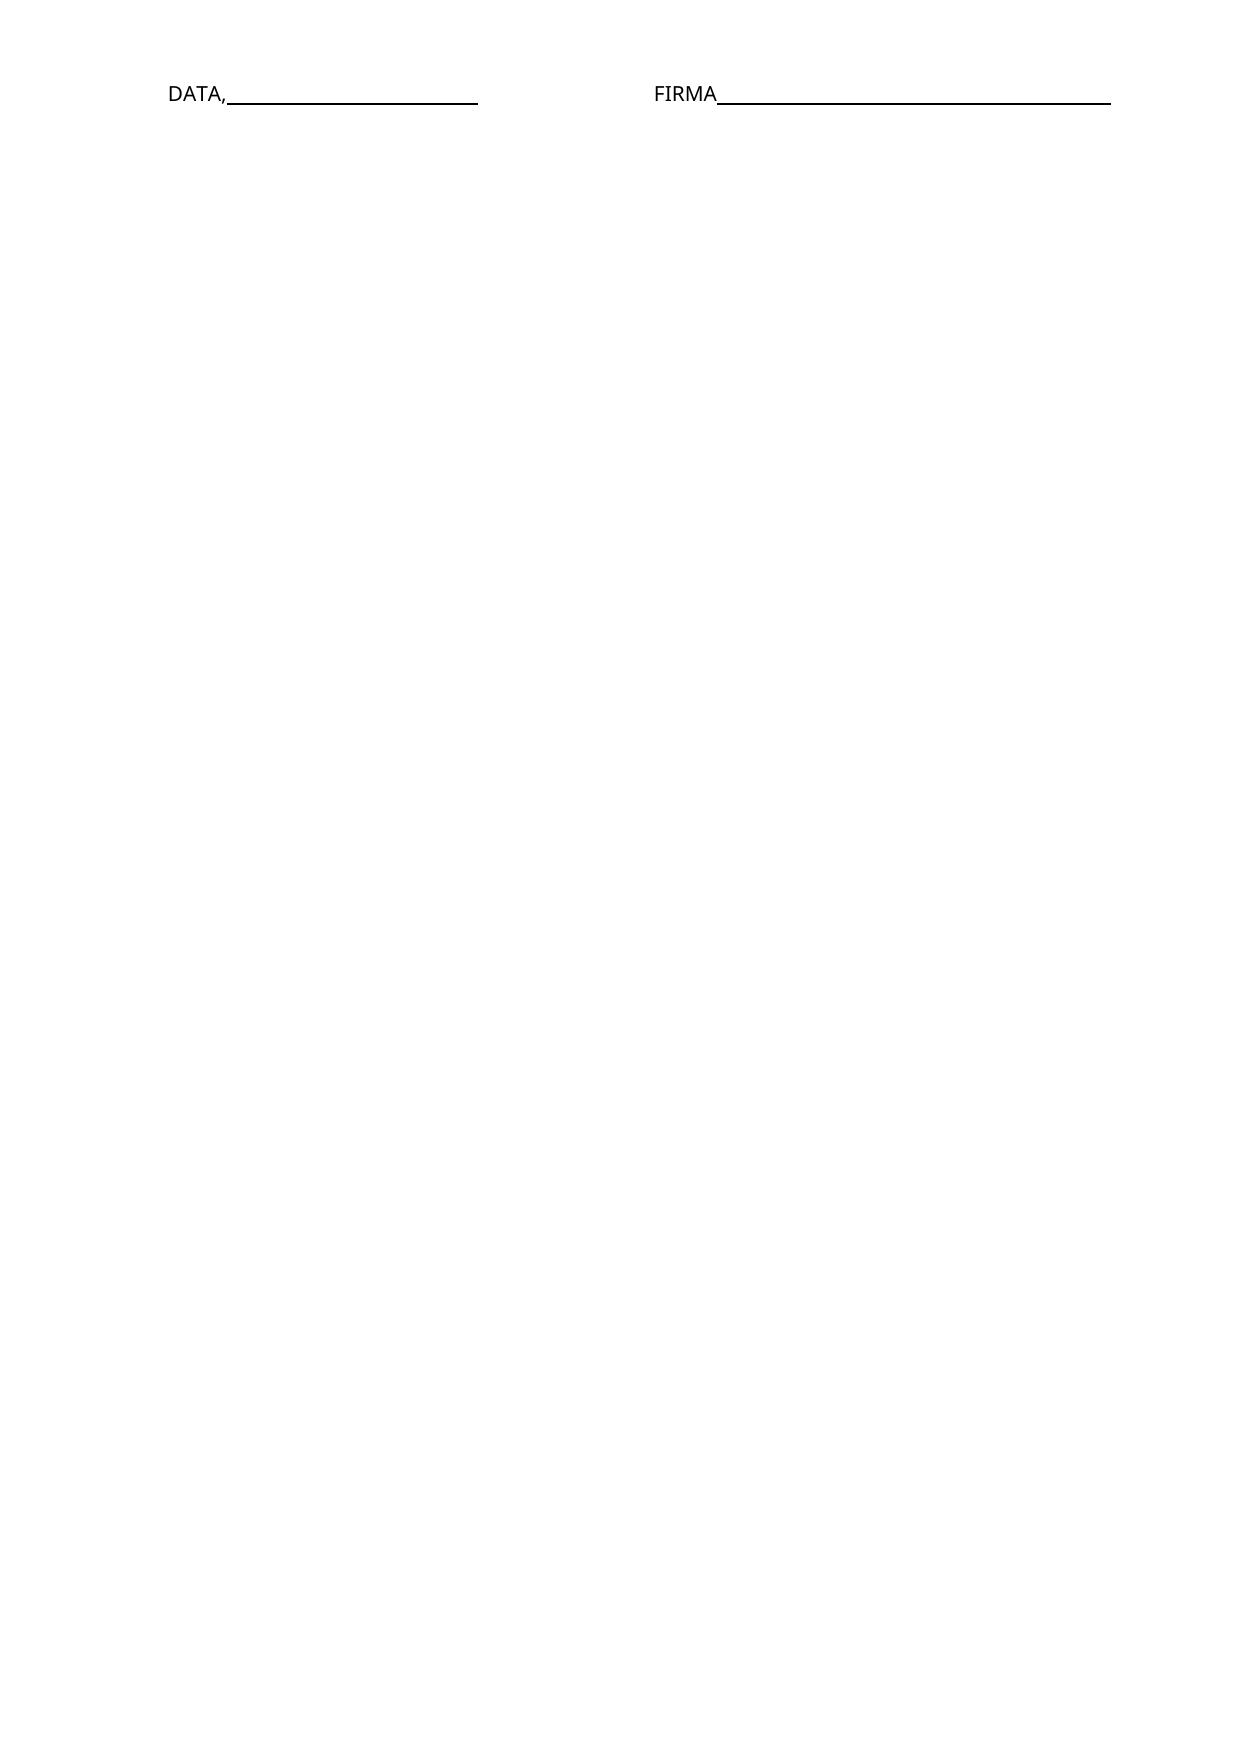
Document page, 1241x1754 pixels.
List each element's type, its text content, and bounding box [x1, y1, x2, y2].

text DATA, FIRMA [168, 79, 1196, 108]
